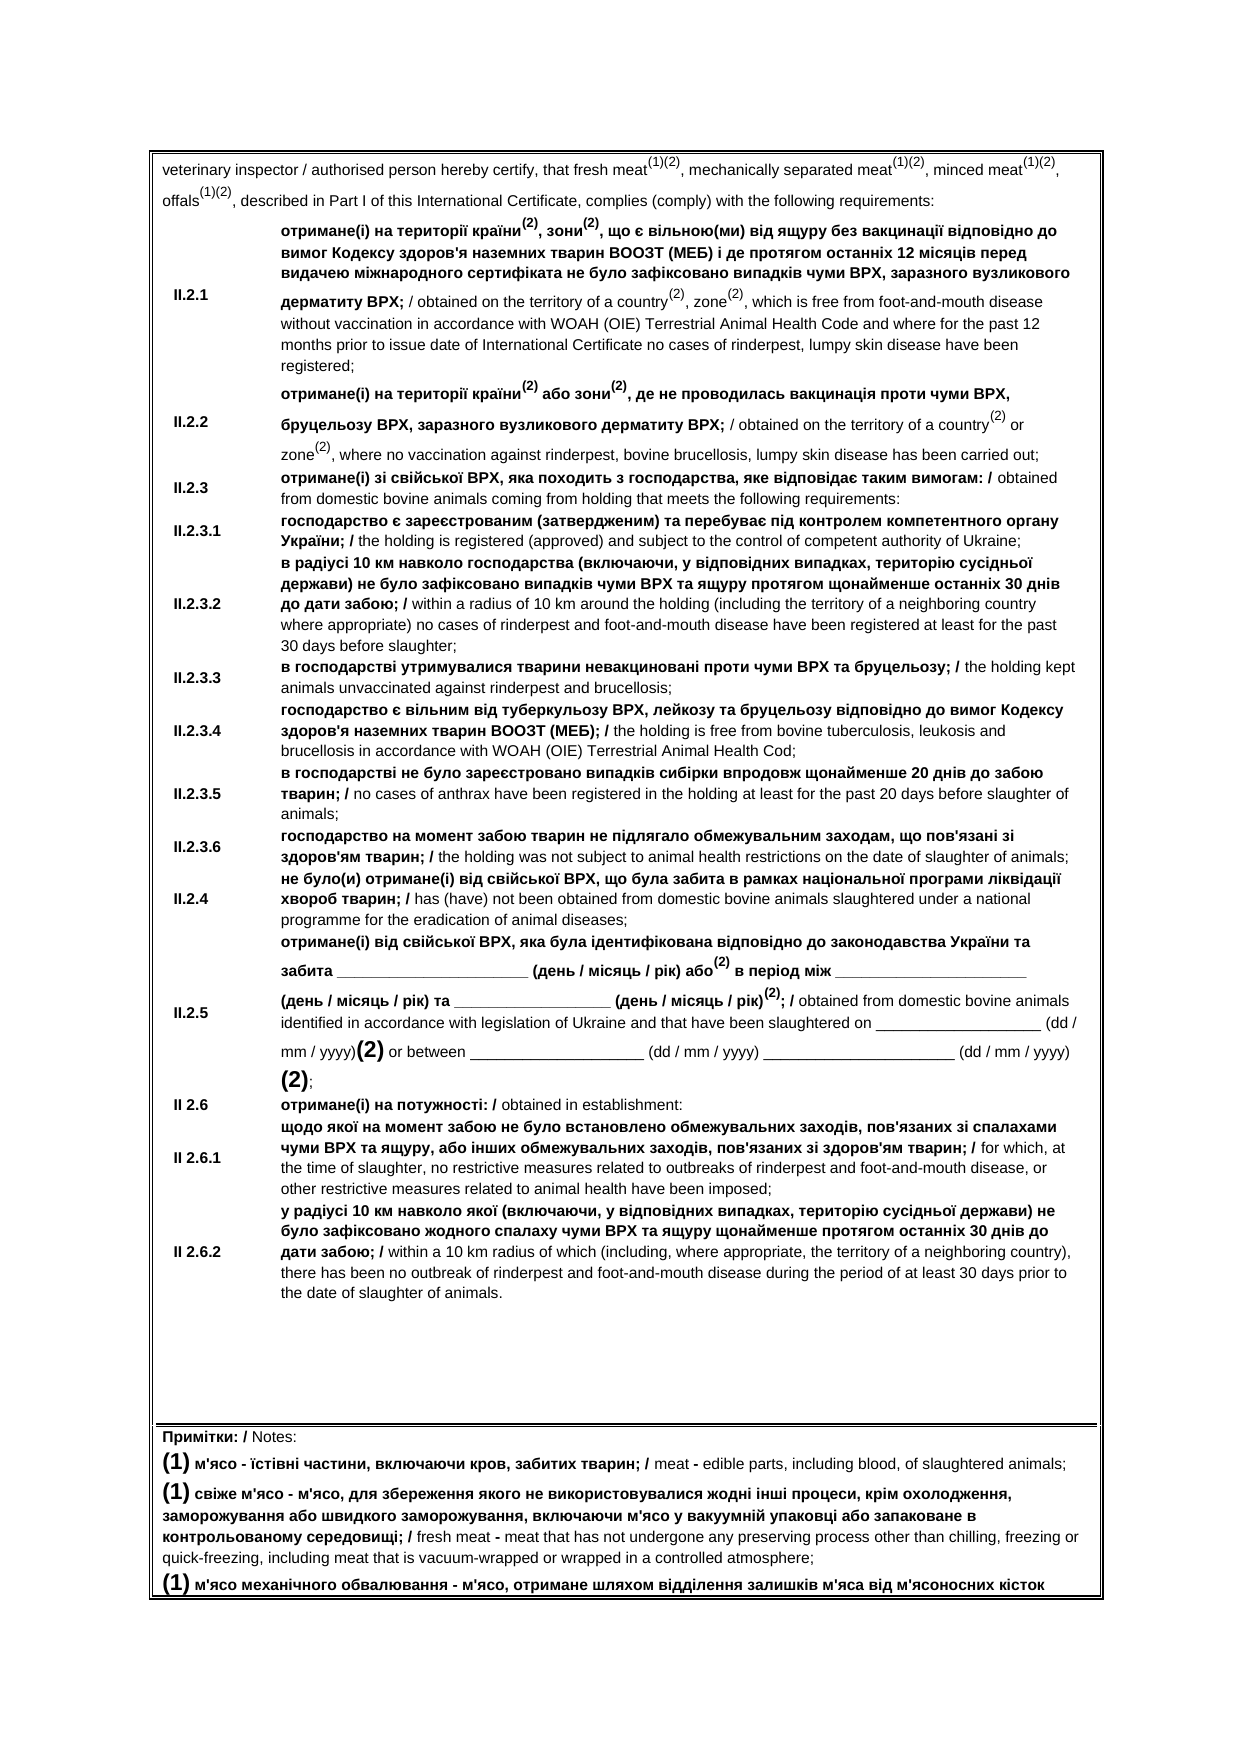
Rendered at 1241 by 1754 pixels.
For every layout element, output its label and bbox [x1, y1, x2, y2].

table_cell [153, 154, 1100, 1423]
table_cell [151, 1423, 1102, 1595]
